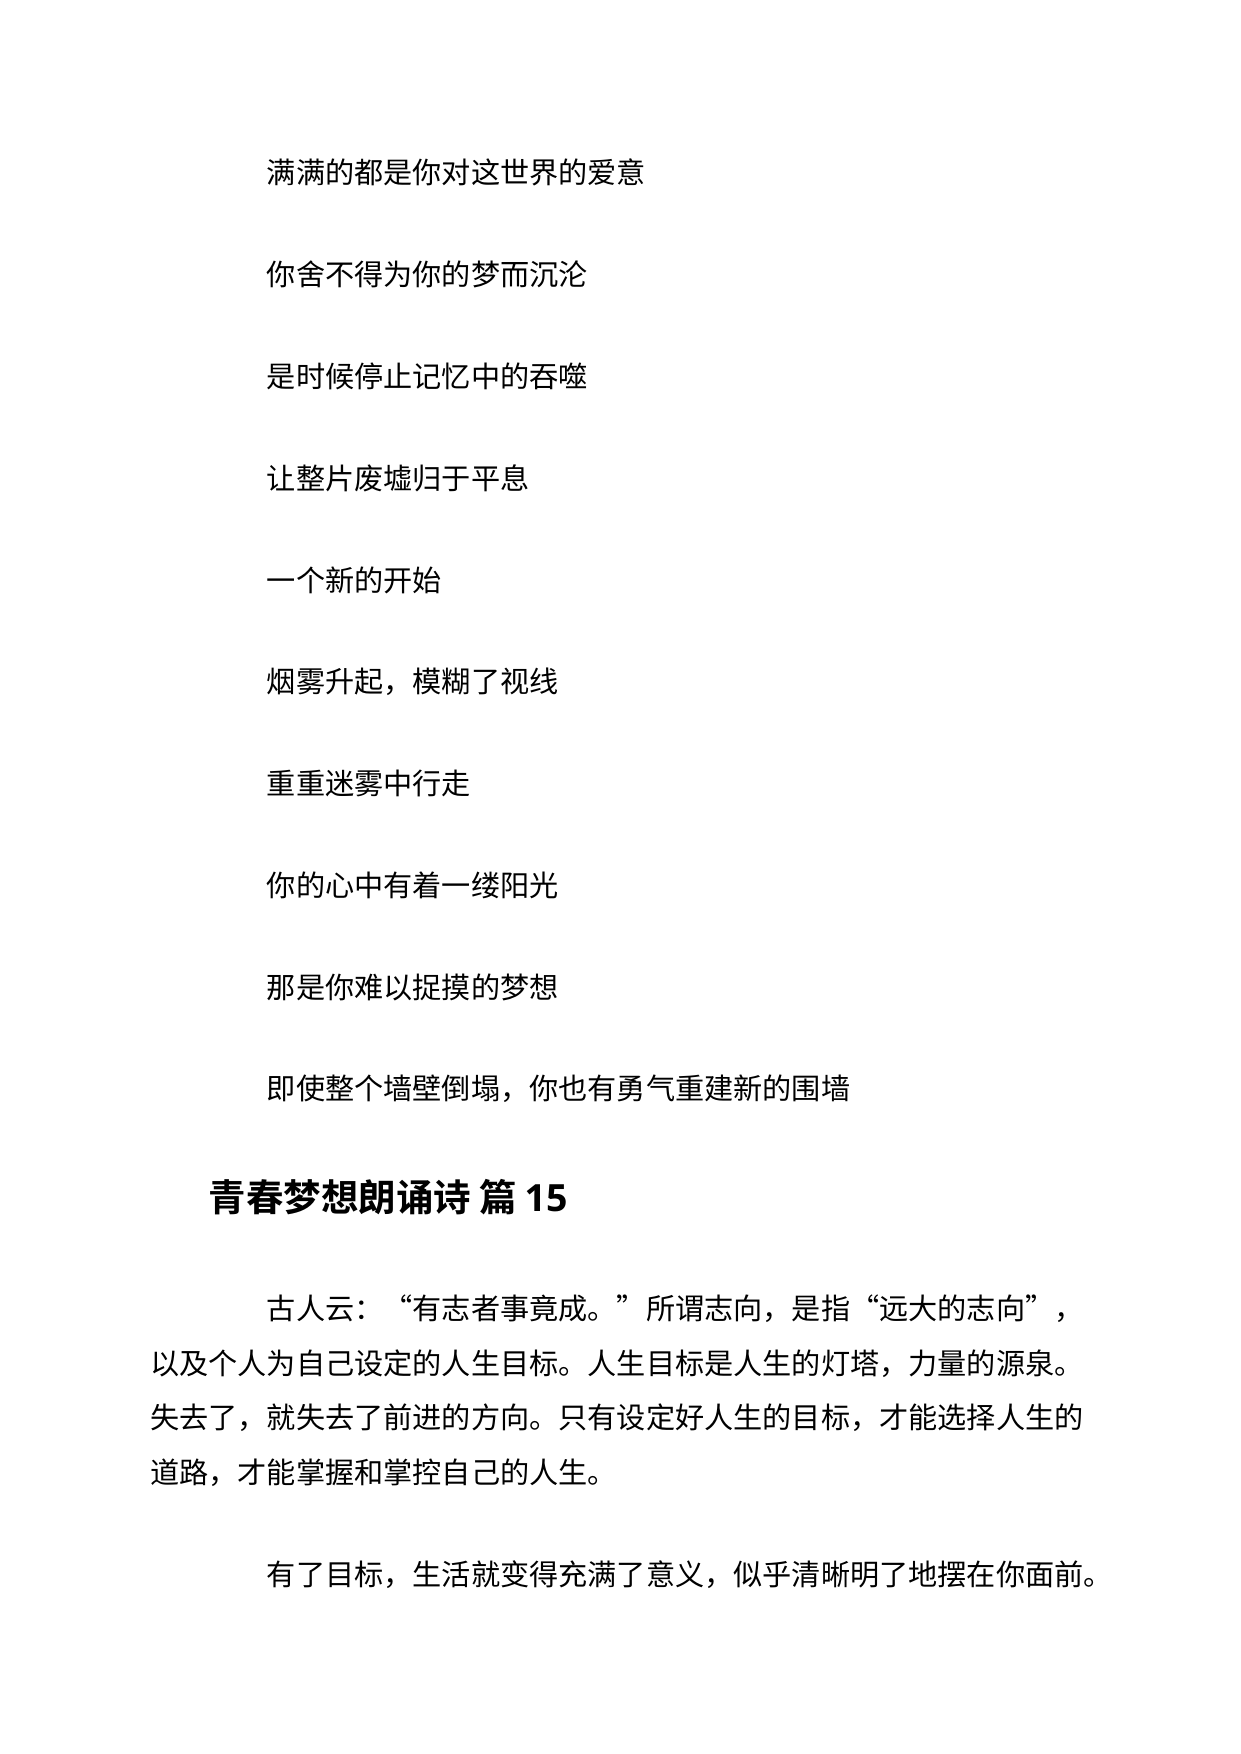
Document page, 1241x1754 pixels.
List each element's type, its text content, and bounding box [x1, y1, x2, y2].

text 烟雾升起，模糊了视线 [150, 659, 1090, 701]
text 古人云：“有志者事竟成。”所谓志向，是指“远大的志向”，以及个人为自己设定的人生目标。人生目标是人生的灯塔，力量的源泉。失去了，就失去了前进的方向。只有设定好人生的目标，才能选择人生的道路，才能掌握和掌控自己的人生。 [150, 1285, 1090, 1492]
text 满满的都是你对这世界的爱意 [150, 150, 1090, 192]
text 那是你难以捉摸的梦想 [150, 964, 1090, 1006]
text 重重迷雾中行走 [150, 761, 1090, 803]
text 你舍不得为你的梦而沉沦 [150, 252, 1090, 294]
text 是时候停止记忆中的吞噬 [150, 353, 1090, 396]
text 青春梦想朗诵诗 篇15 [150, 1168, 1090, 1222]
text 你的心中有着一缕阳光 [150, 862, 1090, 905]
text 即使整个墙壁倒塌，你也有勇气重建新的围墙 [150, 1066, 1090, 1108]
text 一个新的开始 [150, 557, 1090, 599]
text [150, 1552, 1090, 1594]
text 让整片废墟归于平息 [150, 455, 1090, 498]
